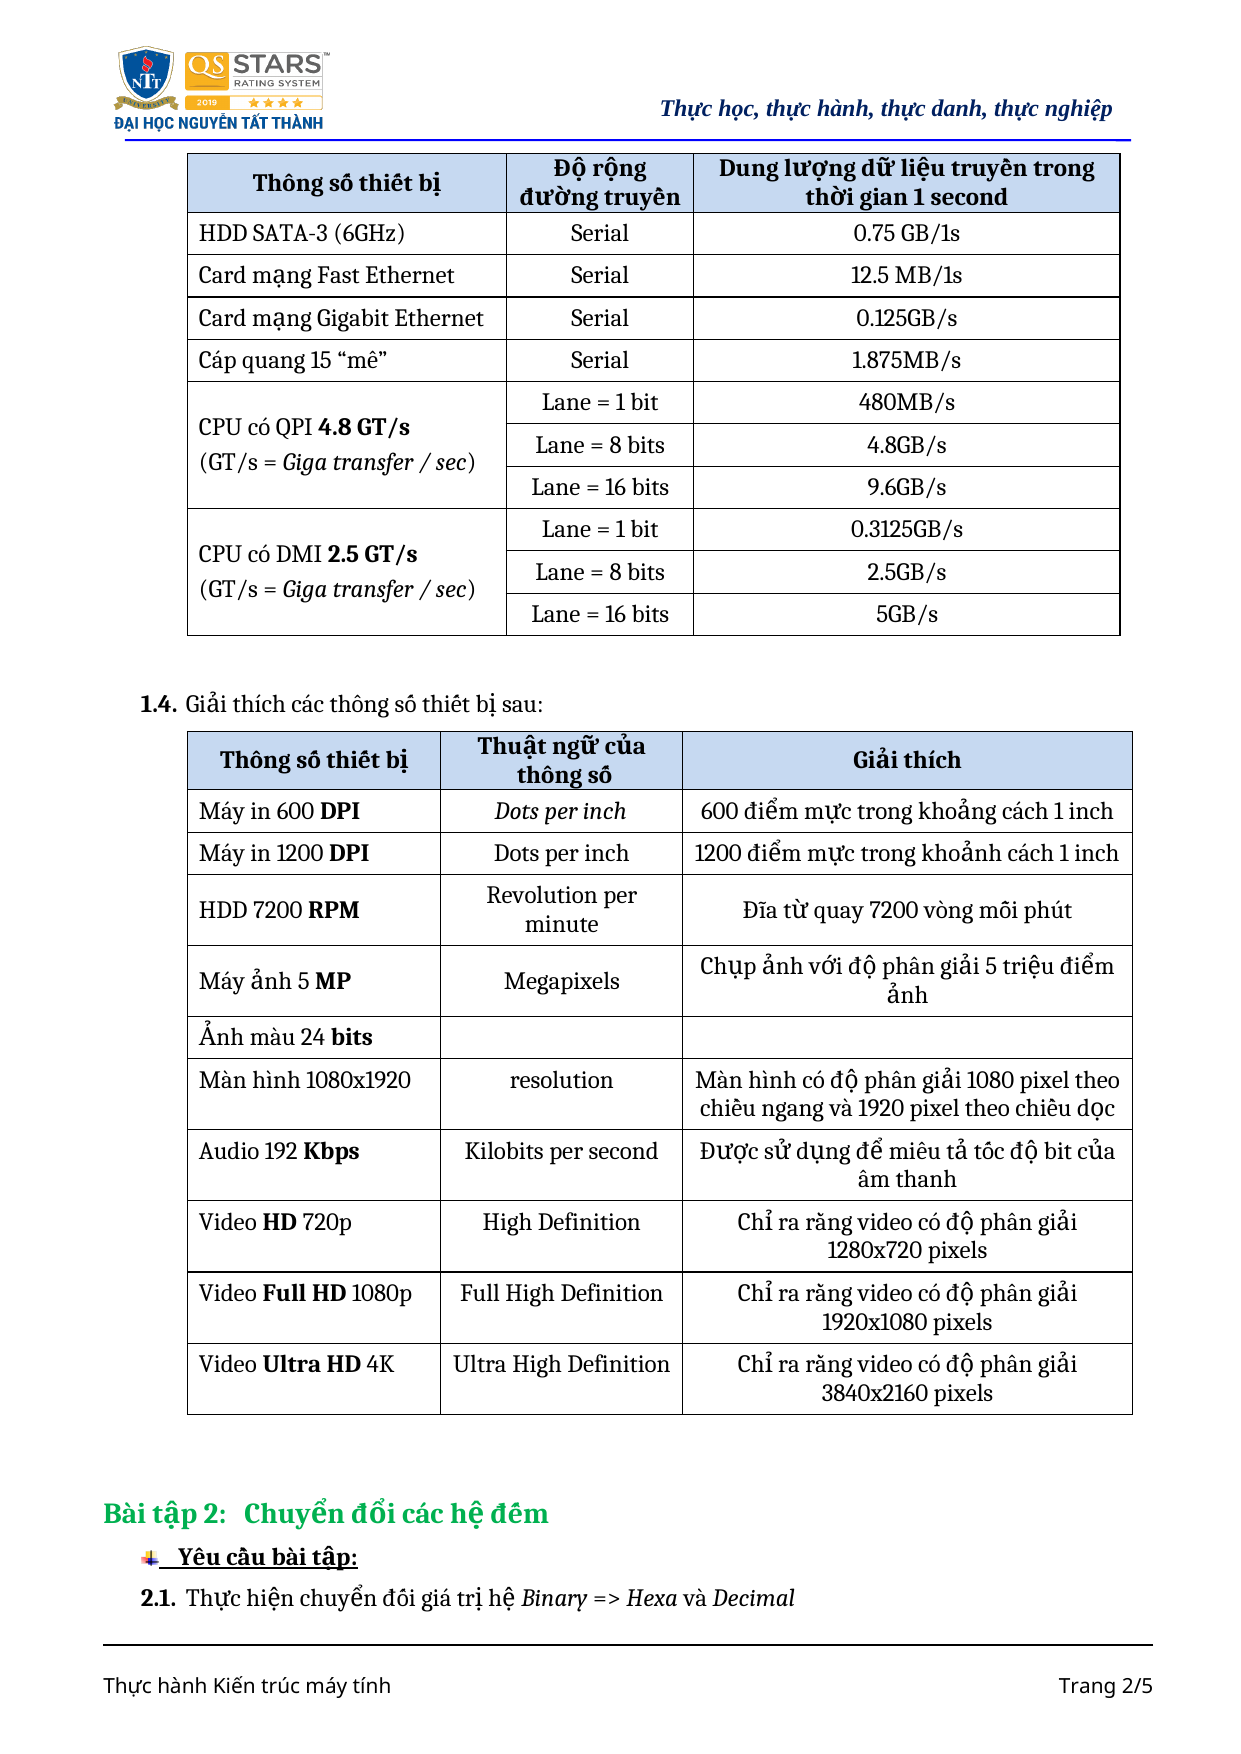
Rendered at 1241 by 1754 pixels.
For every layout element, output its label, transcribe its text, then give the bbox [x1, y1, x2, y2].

table_cell Chỉ ra rằng video có độ phân giải 3840x2160 pixels [683, 1344, 1132, 1413]
table_cell Chỉ ra rằng video có độ phân giải 1280x720 pixels [683, 1201, 1132, 1271]
table_cell 1.875MB/s [694, 340, 1119, 381]
table_cell 600 điểm mực trong khoảng cách 1 inch [683, 790, 1132, 832]
table_cell 4.8GB/s [694, 424, 1119, 466]
table_cell Serial [507, 298, 693, 339]
table_cell Video Full HD 1080p [188, 1273, 440, 1342]
table_header Giải thích [683, 732, 1132, 789]
table_cell Video HD 720p [188, 1201, 440, 1271]
table_cell [441, 1017, 682, 1058]
table_cell Kilobits per second [441, 1130, 682, 1200]
table_cell Card mạng Gigabit Ethernet [188, 298, 506, 339]
table_cell Chỉ ra rằng video có độ phân giải 1920x1080 pixels [683, 1273, 1132, 1342]
table_header Thuật ngữ của thông số [441, 732, 682, 789]
table_cell [683, 1017, 1132, 1058]
table_cell Megapixels [441, 946, 682, 1016]
table_cell Lane = 1 bit [507, 382, 693, 423]
table_cell Lane = 8 bits [507, 424, 693, 466]
table_cell Được sử dụng để miêu tả tốc độ bit của âm thanh [683, 1130, 1132, 1200]
list Thực hiện chuyển đối giá trị hệ Binary => Hexa và Decimal [141, 1584, 1153, 1613]
list Giải thích các thông số thiết bị sau: [141, 689, 1153, 718]
table_cell Đĩa từ quay 7200 vòng mỗi phút [683, 875, 1132, 945]
table_cell High Definition [441, 1201, 682, 1271]
table_cell Lane = 8 bits [507, 551, 693, 592]
table_cell 5GB/s [694, 594, 1119, 635]
table_cell Cáp quang 15 “mê” [188, 340, 506, 381]
table_cell Dots per inch [441, 833, 682, 874]
table_cell 9.6GB/s [694, 467, 1119, 508]
table_cell 0.125GB/s [694, 298, 1119, 339]
table_cell HDD SATA-3 (6GHz) [188, 213, 506, 254]
table_cell Máy ảnh 5 MP [188, 946, 440, 1016]
table_cell Chụp ảnh với độ phân giải 5 triệu điểm ảnh [683, 946, 1132, 1016]
table_cell 480MB/s [694, 382, 1119, 423]
table_cell Lane = 16 bits [507, 467, 693, 508]
table_header Dung lượng dữ liệu truyền trong thời gian 1 second [694, 154, 1119, 212]
table_cell 0.75 GB/1s [694, 213, 1119, 254]
table_cell Ultra High Definition [441, 1344, 682, 1413]
table_cell Lane = 16 bits [507, 594, 693, 635]
picture [141, 1549, 159, 1566]
table_cell Serial [507, 340, 693, 381]
table_cell Màn hình có độ phân giải 1080 pixel theo chiều ngang và 1920 pixel theo chiều dọc [683, 1059, 1132, 1129]
table_cell 2.5GB/s [694, 551, 1119, 592]
table_cell 12.5 MB/1s [694, 255, 1119, 296]
table_cell Màn hình 1080x1920 [188, 1059, 440, 1129]
table_cell Serial [507, 255, 693, 296]
table_cell Card mạng Fast Ethernet [188, 255, 506, 296]
table_cell Revolution per minute [441, 875, 682, 945]
table_cell HDD 7200 RPM [188, 875, 440, 945]
table_cell CPU có DMI 2.5 GT/s (GT/s = Giga transfer / sec) [188, 509, 506, 635]
list Chuyển đổi các hệ đếm [103, 1497, 1153, 1531]
table_cell Máy in 600 DPI [188, 790, 440, 832]
table_cell 1200 điểm mực trong khoảnh cách 1 inch [683, 833, 1132, 874]
table_header Thông số thiết bị [188, 154, 506, 212]
table_cell Lane = 1 bit [507, 509, 693, 550]
table_cell Máy in 1200 DPI [188, 833, 440, 874]
table_cell Ảnh màu 24 bits [188, 1017, 440, 1058]
table_cell resolution [441, 1059, 682, 1129]
table_cell Video Ultra HD 4K [188, 1344, 440, 1413]
picture [103, 45, 336, 133]
table_cell Serial [507, 213, 693, 254]
table_cell Full High Definition [441, 1273, 682, 1342]
table_header Độ rộng đường truyền [507, 154, 693, 212]
table_cell Dots per inch [441, 790, 682, 832]
table_cell 0.3125GB/s [694, 509, 1119, 550]
table_cell Audio 192 Kbps [188, 1130, 440, 1200]
list Yêu cầu bài tập: [141, 1543, 1153, 1572]
table_cell CPU có QPI 4.8 GT/s (GT/s = Giga transfer / sec) [188, 382, 506, 508]
table_header Thông số thiết bị [188, 732, 440, 789]
